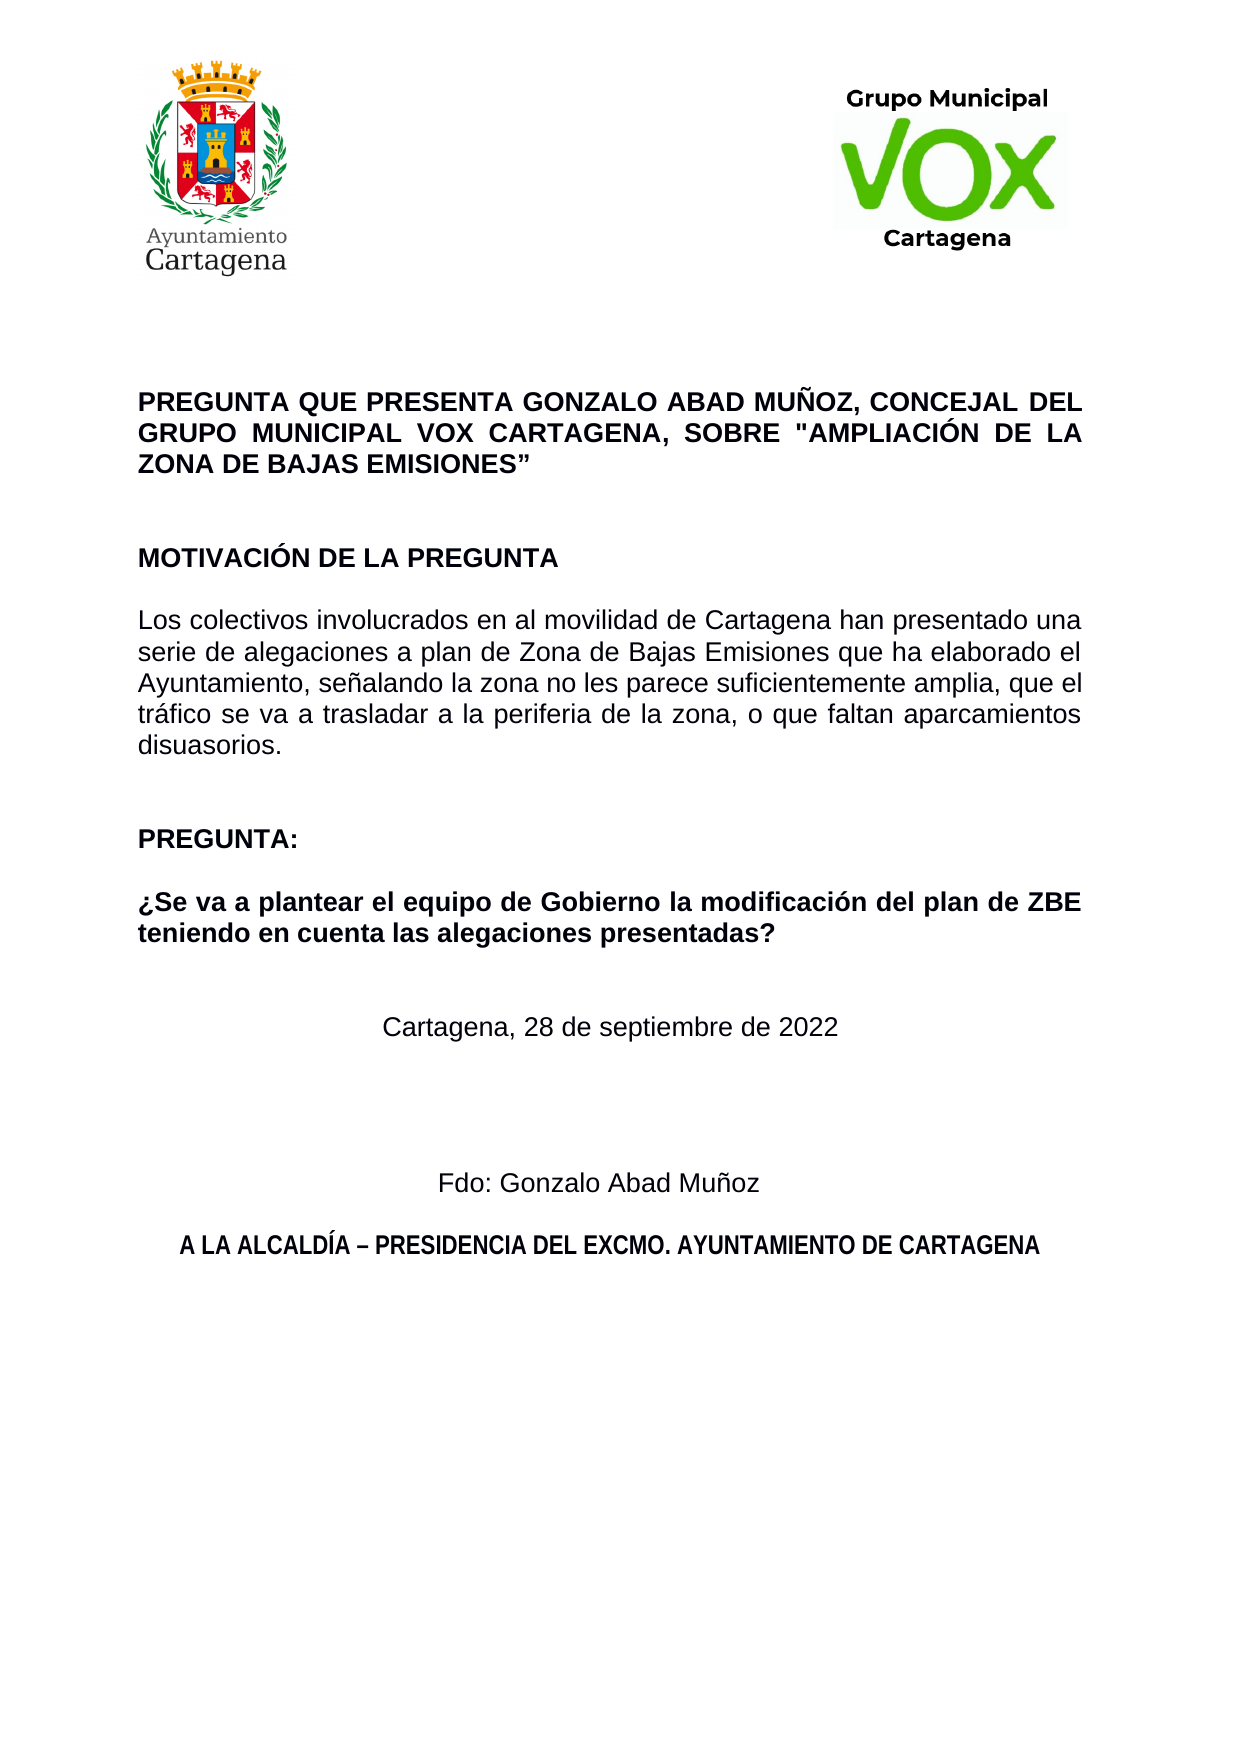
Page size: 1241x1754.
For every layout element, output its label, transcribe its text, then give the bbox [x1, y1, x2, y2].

picture [833, 85, 1069, 254]
list ¿Se va a plantear el equipo de Gobierno la modificación del plan de ZBE teniendo en cuenta las alegaciones presentadas? [138, 886, 1083, 948]
text PREGUNTA QUE PRESENTA GONZALO ABAD MUÑOZ, CONCEJAL DEL GRUPO MUNICIPAL VOX CARTAGENA, SOBRE "AMPLIACIÓN DE LA ZONA DE BAJAS EMISIONES” [138, 386, 1083, 479]
text Cartagena, 28 de septiembre de 2022 [138, 1011, 1083, 1042]
picture [134, 54, 298, 280]
text PREGUNTA: [138, 823, 1083, 854]
text A LA ALCALDÍA – PRESIDENCIA DEL EXCMO. AYUNTAMIENTO DE CARTAGENA [138, 1229, 1083, 1260]
text MOTIVACIÓN DE LA PREGUNTA [138, 542, 1083, 573]
text Los colectivos involucrados en al movilidad de Cartagena han presentado una serie de alegaciones a plan de Zona de Bajas Emisiones que ha elaborado el Ayuntamiento, señalando la zona no les parece suficientemente amplia, que el tráfico se va a trasladar a la periferia de la zona, o que faltan aparcamientos disuasorios. [138, 604, 1083, 761]
text Fdo: Gonzalo Abad Muñoz [438, 1167, 1083, 1198]
